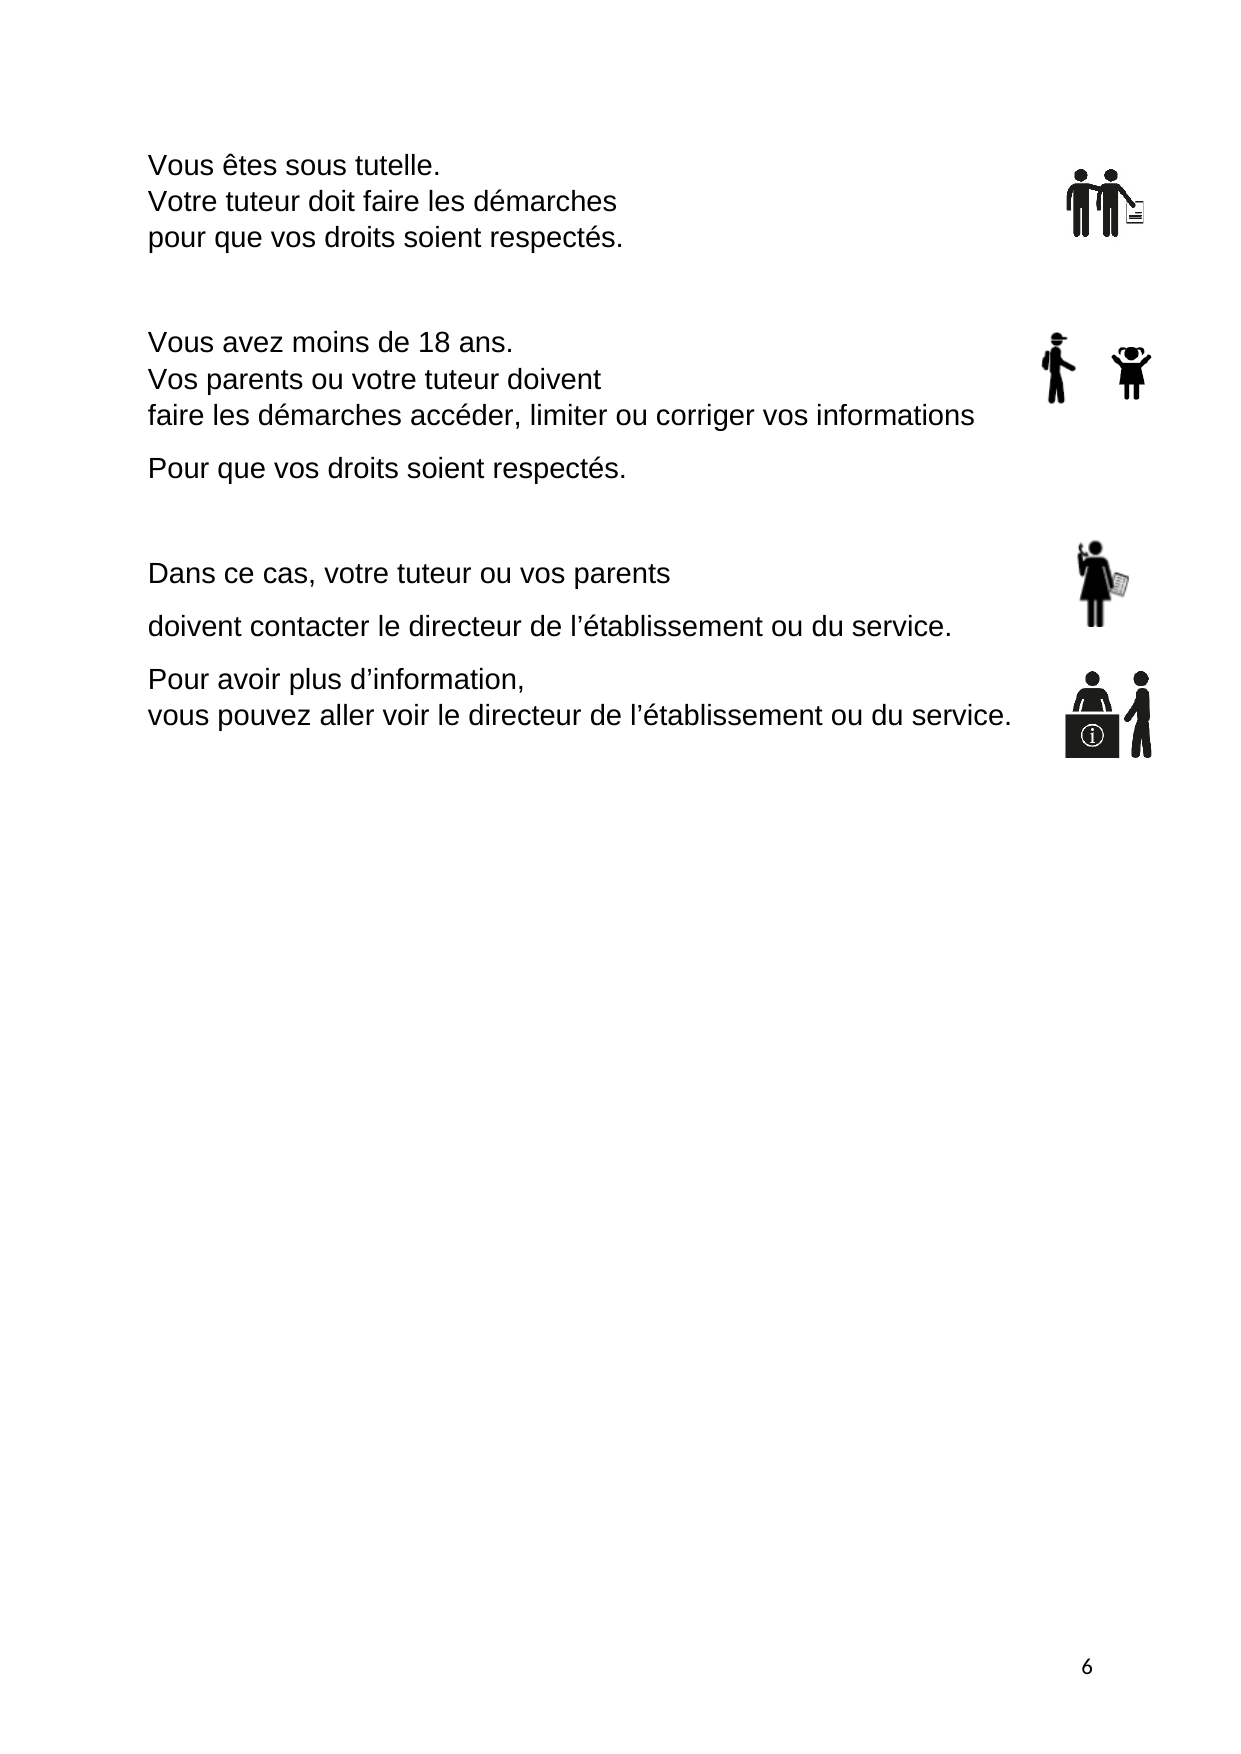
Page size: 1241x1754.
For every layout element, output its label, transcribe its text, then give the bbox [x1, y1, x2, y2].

picture [1071, 535, 1133, 627]
text Pour que vos droits soient respectés. [148, 451, 1093, 484]
text Vous avez moins de 18 ans. Vos parents ou votre tuteur doivent faire les démarches accéder, limiter ou corriger vos informations [148, 326, 1093, 431]
text Pour avoir plus d’information, vous pouvez aller voir le directeur de l’établissement ou du service. [148, 662, 1093, 732]
text doivent contacter le directeur de l’établissement ou du service. [148, 609, 1093, 643]
picture [1040, 328, 1079, 407]
picture [1066, 164, 1144, 241]
text Vous êtes sous tutelle. Votre tuteur doit faire les démarches pour que vos droits soient respectés. [148, 148, 1093, 253]
picture [1065, 671, 1152, 758]
picture [1107, 342, 1154, 400]
text Dans ce cas, votre tuteur ou vos parents [148, 556, 1071, 590]
